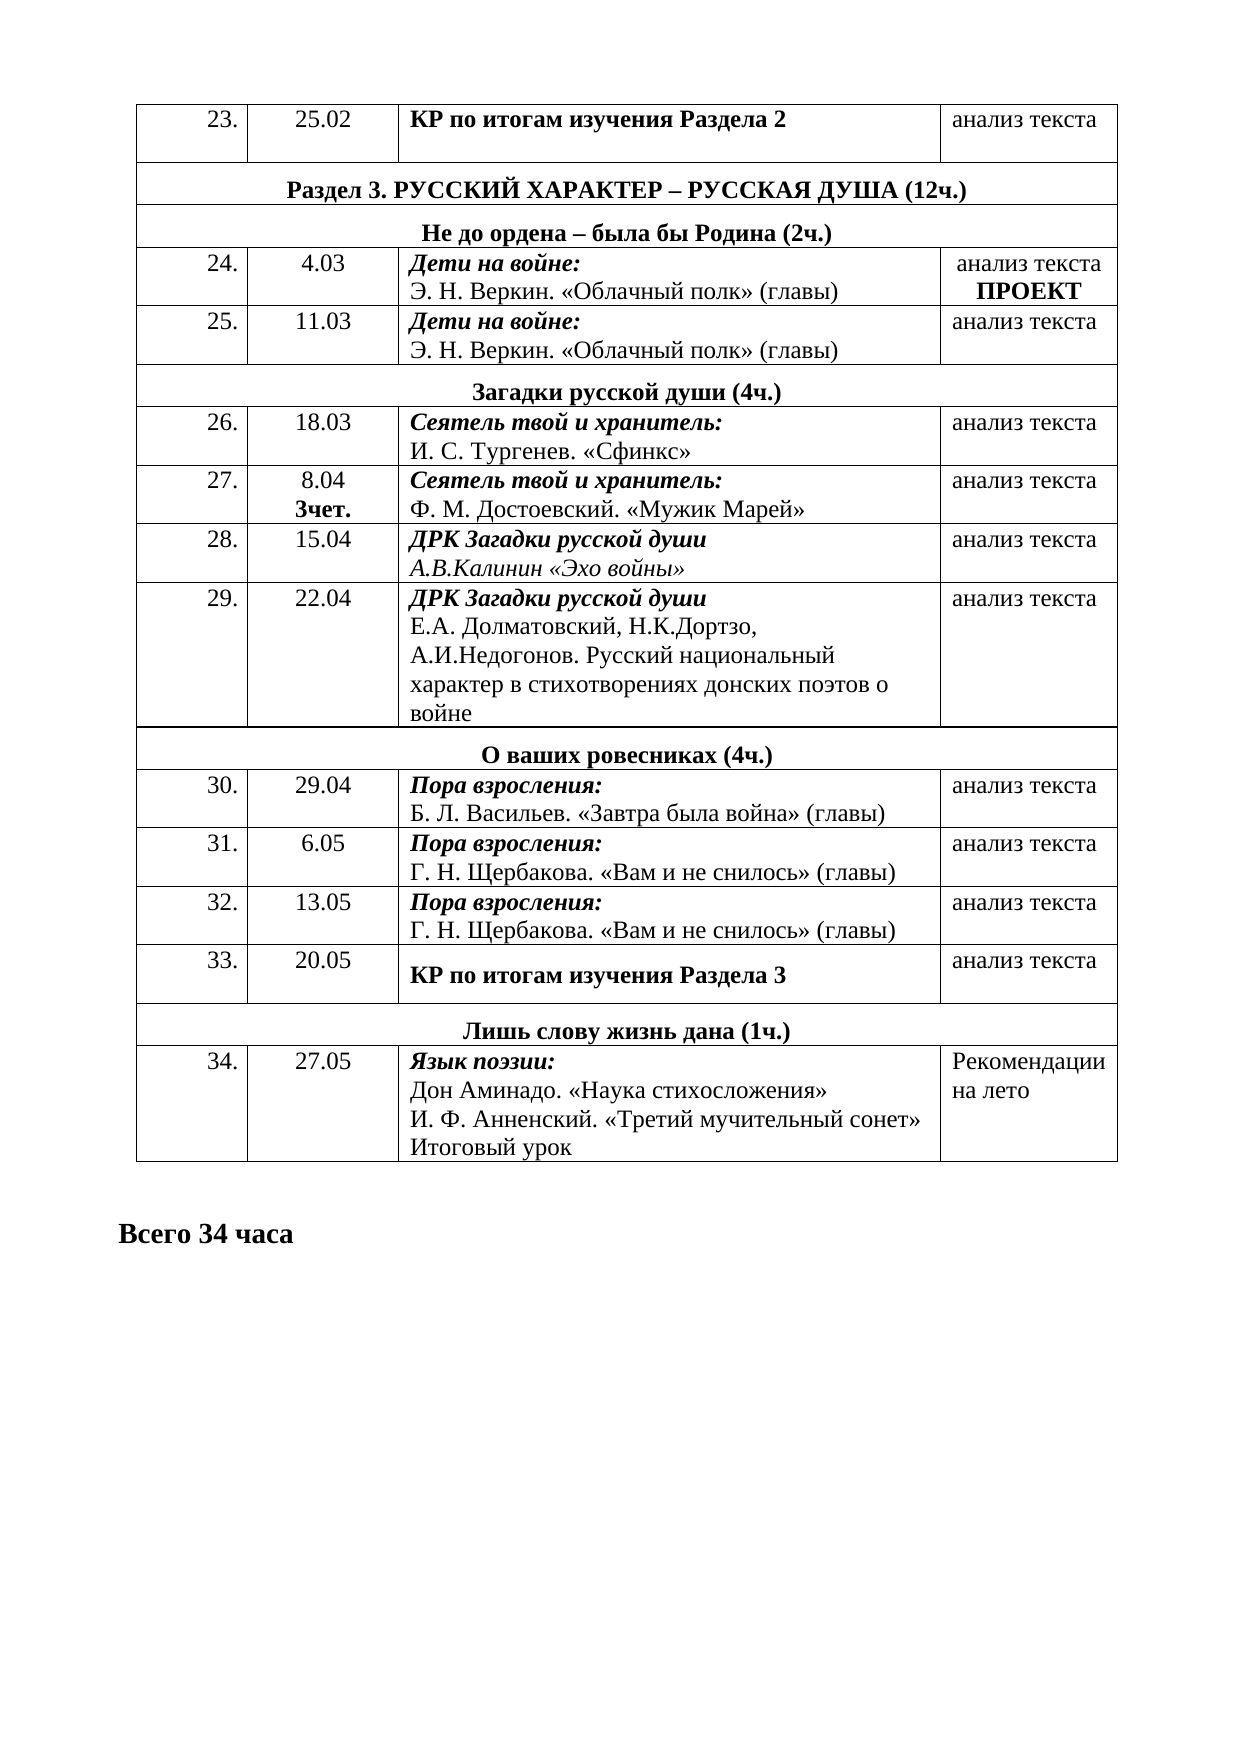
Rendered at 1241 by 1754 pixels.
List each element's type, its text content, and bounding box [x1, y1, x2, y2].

table_cell Пора взросления: Г. Н. Щербакова. «Вам и не снилось» (главы) [399, 887, 940, 944]
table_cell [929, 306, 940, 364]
table_cell [137, 583, 247, 726]
table_cell анализ текста ПРОЕКТ [941, 248, 1117, 305]
table_cell Загадки русской души (4ч.) [137, 365, 1117, 406]
table_cell [137, 306, 247, 364]
table_cell Пора взросления: Б. Л. Васильев. «Завтра была война» (главы) [399, 770, 940, 827]
text Всего 34 часа [118, 1216, 1167, 1249]
table_cell ДРК Загадки русской души Е.А. Долматовский, Н.К.Дортзо, А.И.Недогонов. Русский национальный характер в стихотворениях донских поэтов о войне [399, 583, 940, 726]
table_cell 6.05 [248, 828, 398, 886]
table_cell [137, 466, 247, 523]
table_cell О ваших ровесниках (4ч.) [137, 728, 1117, 769]
table_cell КР по итогам изучения Раздела 2 [399, 105, 940, 162]
table_cell 15.04 [248, 524, 398, 582]
table_cell Сеятель твой и хранитель: Ф. М. Достоевский. «Мужик Марей» [399, 466, 940, 523]
table_cell анализ текста [941, 770, 1117, 827]
table_cell КР по итогам изучения Раздела 3 [399, 945, 940, 1003]
table_cell 8.04 3чет. [248, 466, 398, 523]
table_cell [137, 524, 247, 582]
table_cell Раздел 3. РУССКИЙ ХАРАКТЕР – РУССКАЯ ДУША (12ч.) [137, 163, 1117, 204]
table_cell 11.03 [248, 306, 398, 364]
table_cell Пора взросления: Г. Н. Щербакова. «Вам и не снилось» (главы) [399, 828, 940, 886]
table_cell 13.05 [248, 887, 398, 944]
table_cell анализ текста [941, 105, 1117, 162]
table_cell Рекомендации на лето [941, 1046, 1117, 1161]
table_cell анализ текста [941, 524, 1117, 582]
table_cell анализ текста [941, 828, 1117, 886]
table_cell [137, 770, 247, 827]
table_cell Лишь слову жизнь дана (1ч.) [137, 1004, 1117, 1045]
table_cell анализ текста [941, 887, 1117, 944]
table_cell анализ текста [941, 466, 1117, 523]
table_cell 25.02 [248, 105, 398, 162]
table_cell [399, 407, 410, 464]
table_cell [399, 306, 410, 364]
table_cell анализ текста [941, 306, 1117, 364]
table_cell [137, 1046, 247, 1161]
table_cell 29.04 [248, 770, 398, 827]
table_cell [137, 945, 247, 1003]
table_cell [137, 105, 247, 162]
table_cell [137, 887, 247, 944]
table_cell 4.03 [248, 248, 398, 305]
table_cell Дети на войне: Э. Н. Веркин. «Облачный полк» (главы) [399, 248, 940, 305]
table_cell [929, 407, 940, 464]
table_cell анализ текста [941, 945, 1117, 1003]
table_cell 27.05 [248, 1046, 398, 1161]
table_cell [137, 248, 247, 305]
table_cell 18.03 [248, 407, 398, 464]
table_cell [137, 407, 247, 464]
table_cell анализ текста [941, 583, 1117, 726]
table_cell [137, 828, 247, 886]
table_cell 20.05 [248, 945, 398, 1003]
table_cell Язык поэзии: Дон Аминадо. «Наука стихосложения» И. Ф. Анненский. «Третий мучительный сонет» Итоговый урок [399, 1046, 940, 1161]
table_cell Не до ордена – была бы Родина (2ч.) [137, 205, 1117, 247]
table_cell ДРК Загадки русской души А.В.Калинин «Эхо войны» [399, 524, 940, 582]
table_cell 22.04 [248, 583, 398, 726]
table_cell анализ текста [941, 407, 1117, 464]
